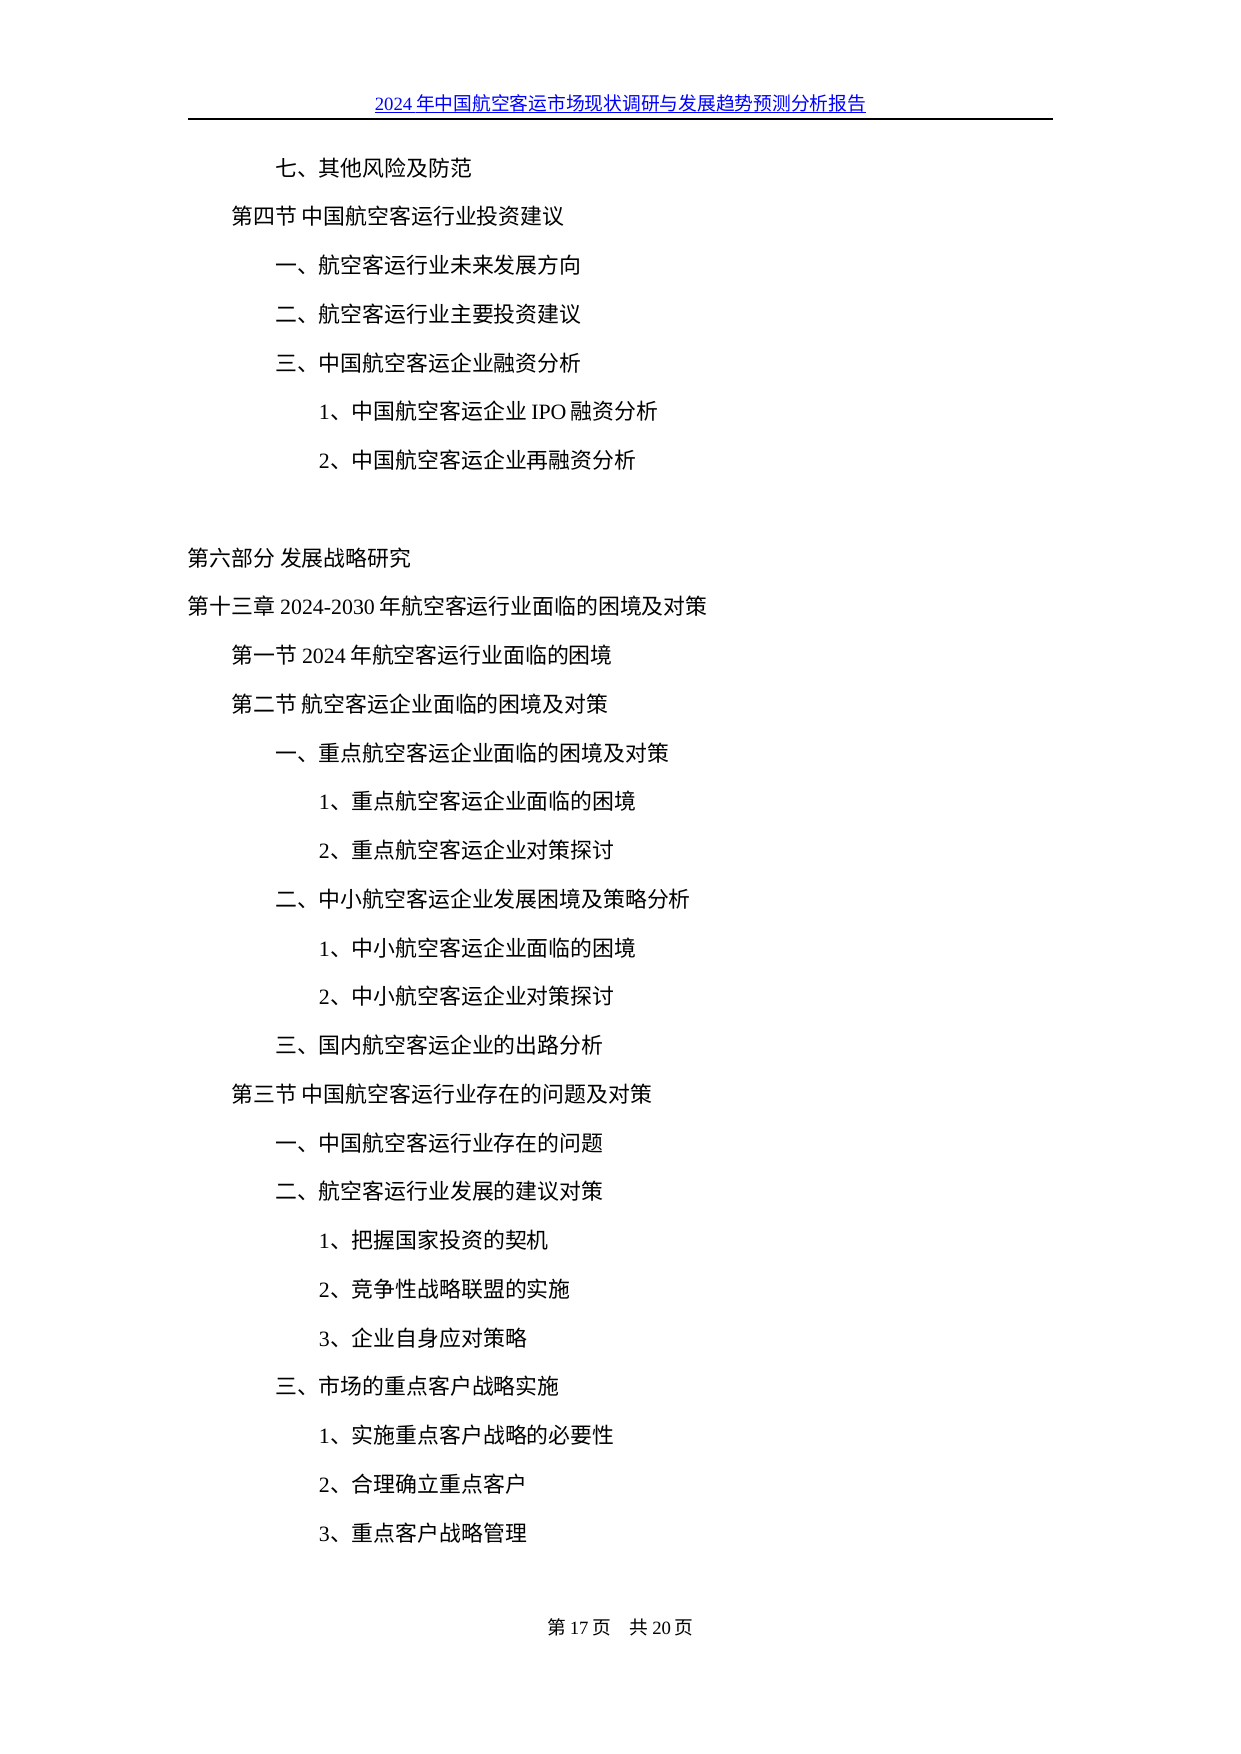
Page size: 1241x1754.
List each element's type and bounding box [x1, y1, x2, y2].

text [187, 150, 1053, 1548]
